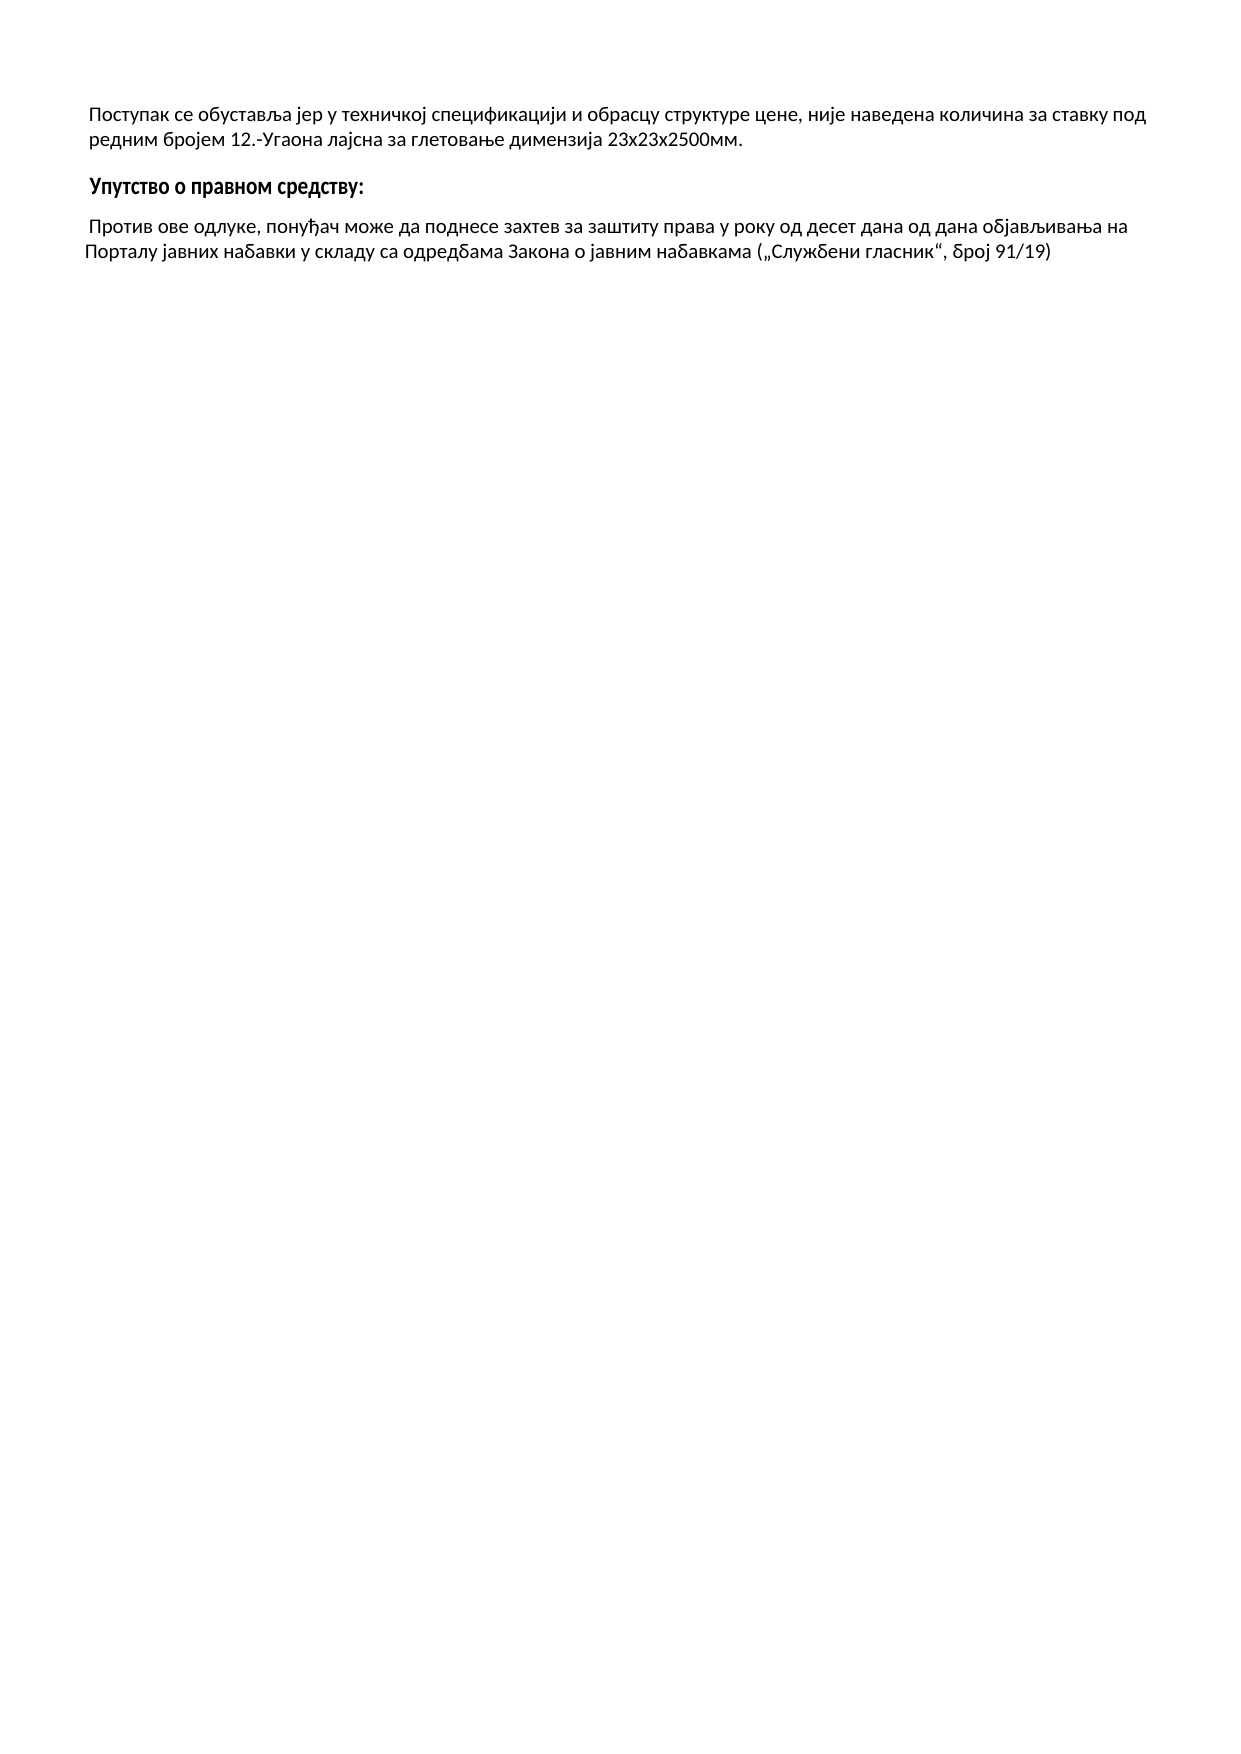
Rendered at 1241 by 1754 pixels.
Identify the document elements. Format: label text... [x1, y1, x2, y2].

table_header Упутство о правном средству: Против ове одлуке, понуђач може да поднесе захтев за заштиту права у року од десет дана од дана објављивања на Порталу јавних набавки у складу са одредбама Закона о јавним набавкама („Службени гласник“, број 91/19) [73, 158, 1151, 277]
text Поступак се обуставља јер у техничкој спецификацији и обрасцу структуре цене, није наведена количина за ставку под редним бројем 12.-Угаона лајсна за глетовање димензија 23x23x2500мм. [89, 101, 1152, 152]
